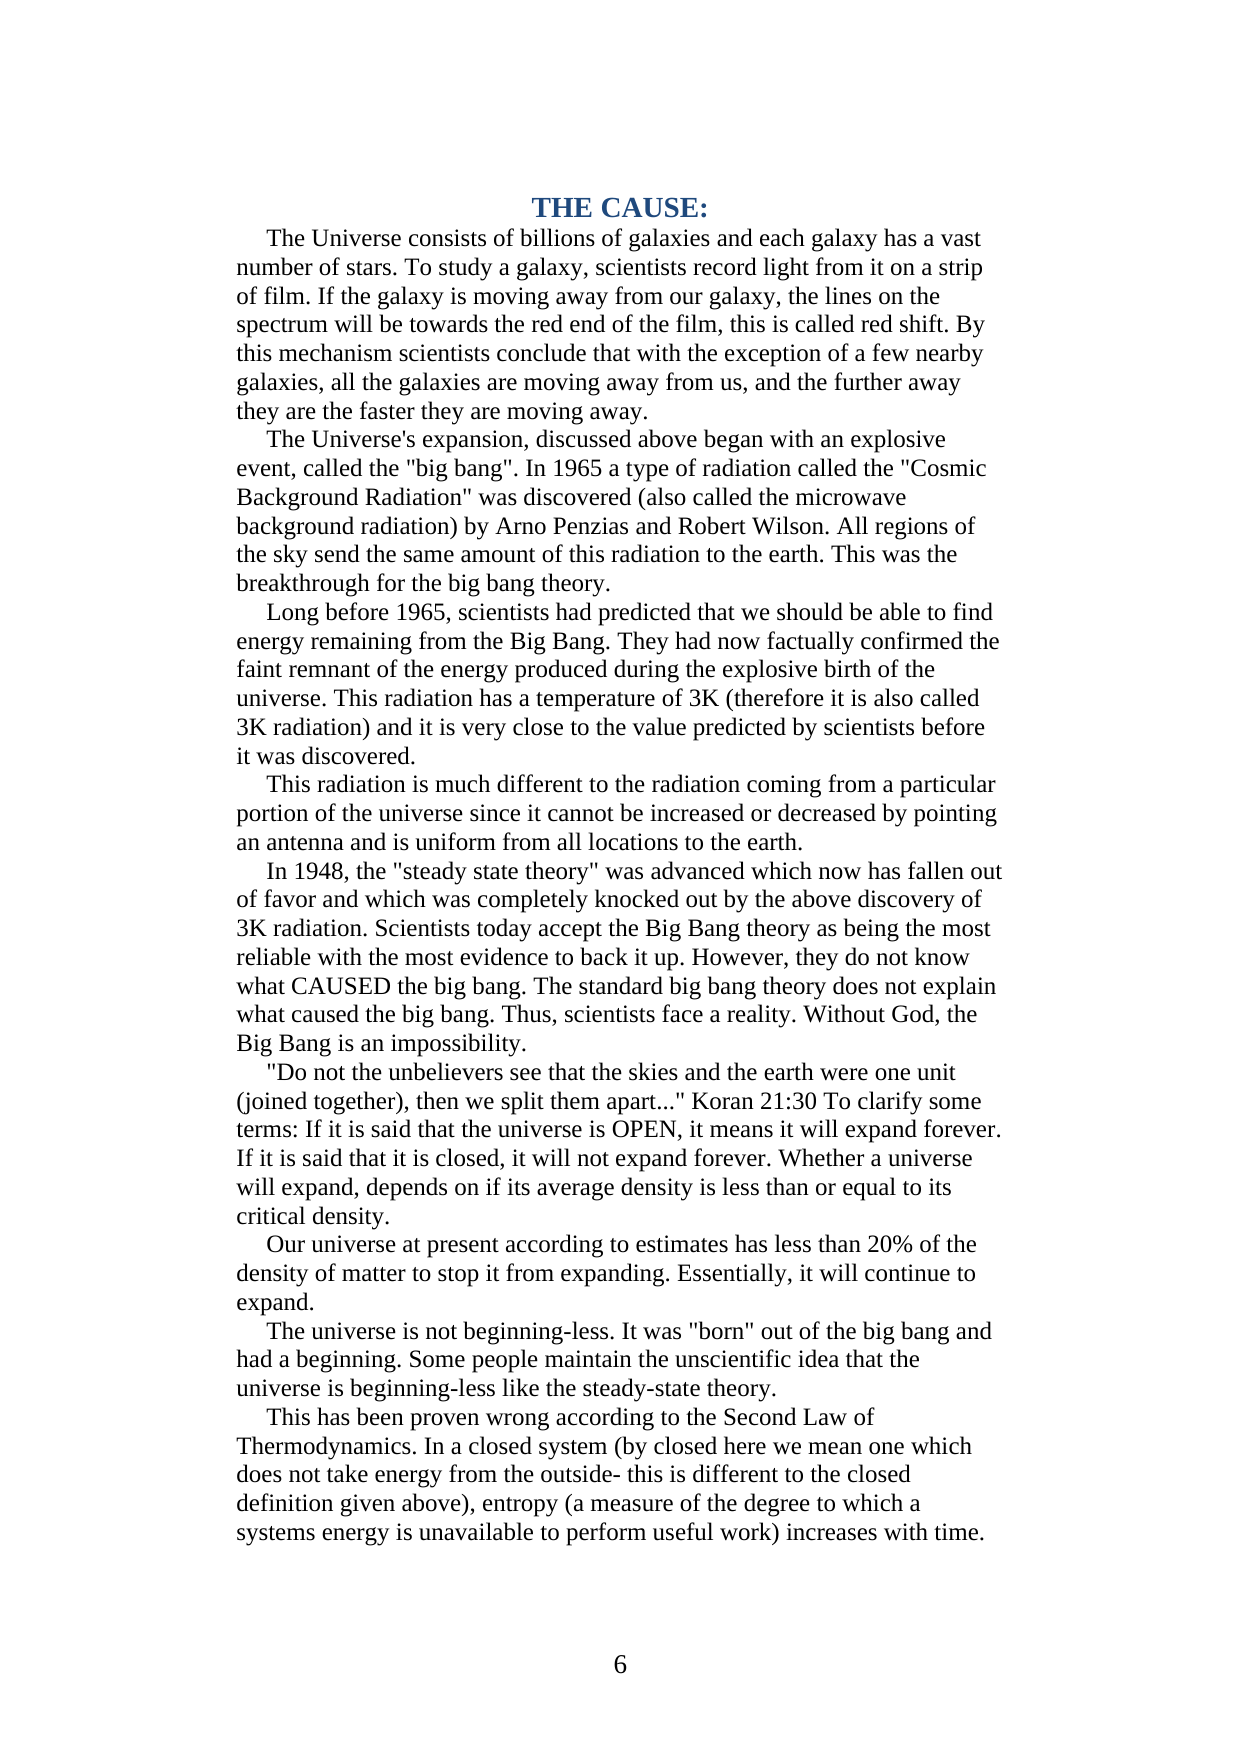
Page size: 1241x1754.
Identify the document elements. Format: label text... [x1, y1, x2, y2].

text The Universe consists of billions of galaxies and each galaxy has a vast number of stars. To study a galaxy, scientists record light from it on a strip of film. If the galaxy is moving away from our galaxy, the lines on the spectrum will be towards the red end of the film, this is called red shift. By this mechanism scientists conclude that with the exception of a few nearby galaxies, all the galaxies are moving away from us, and the further away they are the faster they are moving away. [236, 223, 1004, 424]
text Long before 1965, scientists had predicted that we should be able to find energy remaining from the Big Bang. They had now factually confirmed the faint remnant of the energy produced during the explosive birth of the universe. This radiation has a temperature of 3K (therefore it is also called 3K radiation) and it is very close to the value predicted by scientists before it was discovered. [236, 597, 1004, 769]
text "Do not the unbelievers see that the skies and the earth were one unit (joined together), then we split them apart..." Koran 21:30 To clarify some terms: If it is said that the universe is OPEN, it means it will expand forever. If it is said that it is closed, it will not expand forever. Whether a universe will expand, depends on if its average density is less than or equal to its critical density. [236, 1057, 1004, 1229]
text The Universe's expansion, discussed above began with an explosive event, called the "big bang". In 1965 a type of radiation called the "Cosmic Background Radiation" was discovered (also called the microwave background radiation) by Arno Penzias and Robert Wilson. All regions of the sky send the same amount of this radiation to the earth. This was the breakthrough for the big bang theory. [236, 424, 1004, 597]
text The universe is not beginning-less. It was "born" out of the big bang and had a beginning. Some people maintain the unscientific idea that the universe is beginning-less like the steady-state theory. [236, 1316, 1004, 1402]
text This radiation is much different to the radiation coming from a particular portion of the universe since it cannot be increased or decreased by pointing an antenna and is uniform from all locations to the earth. [236, 769, 1004, 856]
text Our universe at present according to estimates has less than 20% of the density of matter to stop it from expanding. Essentially, it will continue to expand. [236, 1229, 1004, 1316]
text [236, 1402, 1004, 1546]
text In 1948, the "steady state theory" was advanced which now has fallen out of favor and which was completely knocked out by the above discovery of 3K radiation. Scientists today accept the Big Bang theory as being the most reliable with the most evidence to back it up. However, they do not know what CAUSED the big bang. The standard big bang theory does not explain what caused the big bang. Thus, scientists face a reality. Without God, the Big Bang is an impossibility. [236, 856, 1004, 1057]
subtitle THE CAUSE: [236, 190, 1004, 223]
